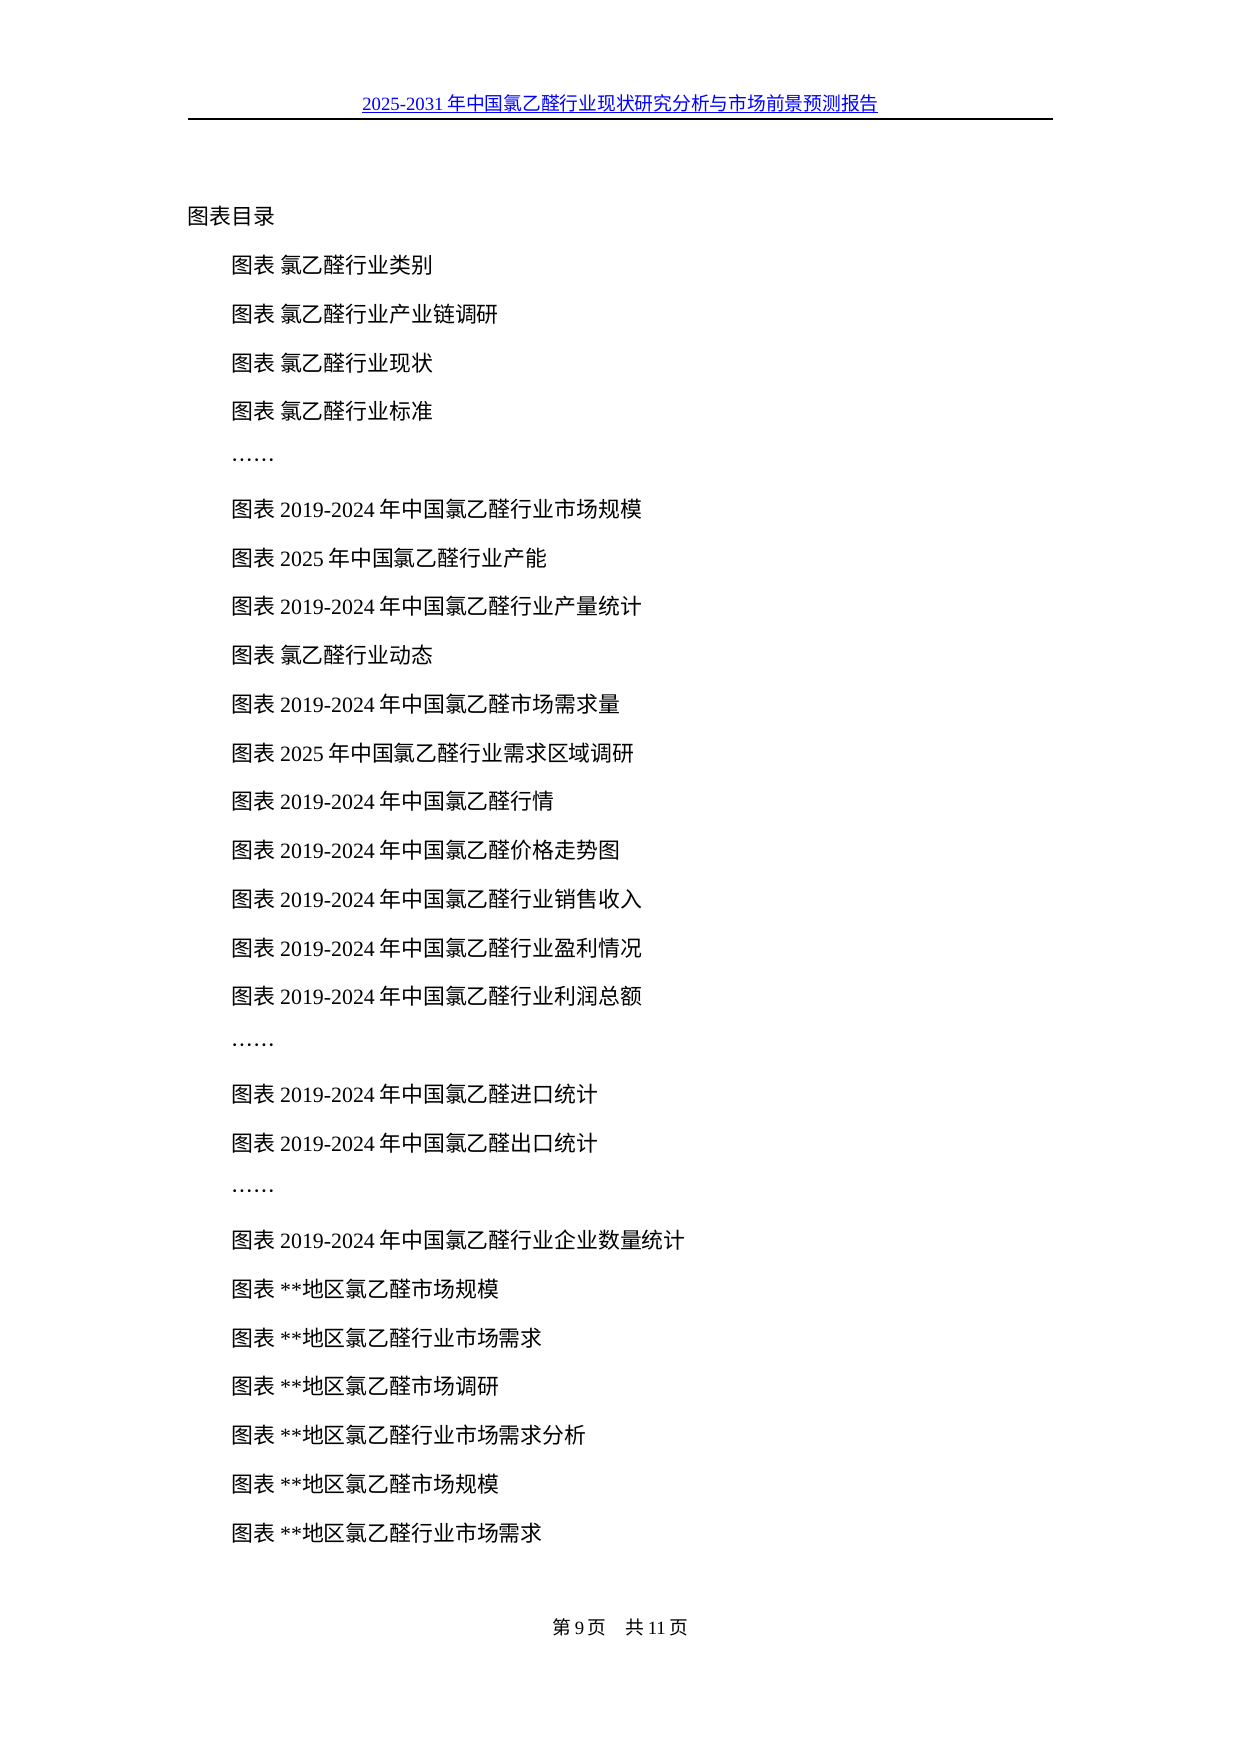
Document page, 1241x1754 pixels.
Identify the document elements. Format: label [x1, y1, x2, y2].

text [187, 150, 1053, 1548]
